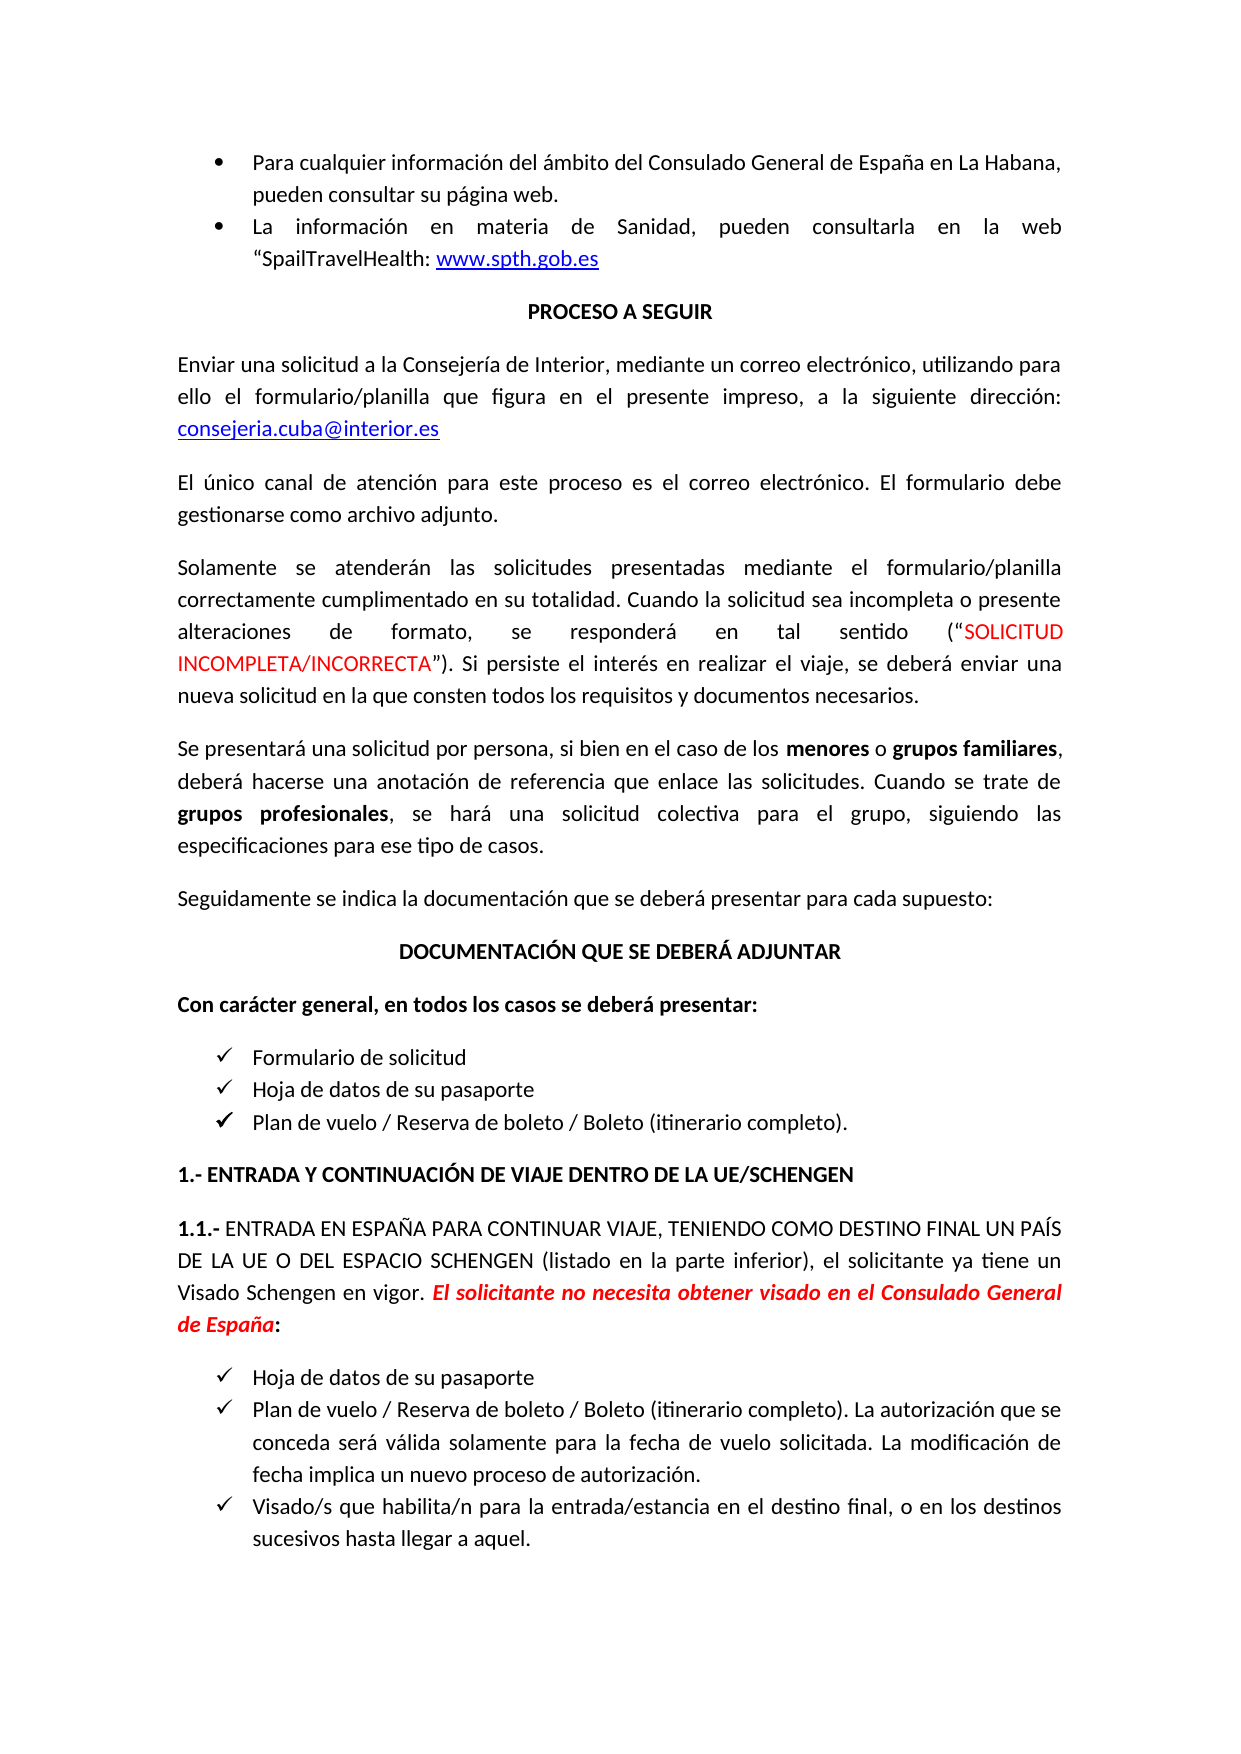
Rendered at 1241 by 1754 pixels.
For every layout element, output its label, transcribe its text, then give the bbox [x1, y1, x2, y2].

text Seguidamente se indica la documentación que se deberá presentar para cada supuesto: [177, 884, 1063, 912]
list Para cualquier información del ámbito del Consulado General de España en La Habana, pueden consultar su página web. [215, 148, 1063, 208]
text El único canal de atención para este proceso es el correo electrónico. El formulario debe gestionarse como archivo adjunto. [177, 468, 1063, 528]
text 1.- ENTRADA Y CONTINUACIÓN DE VIAJE DENTRO DE LA UE/SCHENGEN [177, 1161, 1063, 1189]
text Se presentará una solicitud por persona, si bien en el caso de los menores o grupos familiares, deberá hacerse una anotación de referencia que enlace las solicitudes. Cuando se trate de grupos profesionales, se hará una solicitud colectiva para el grupo, siguiendo las especificaciones para ese tipo de casos. [177, 734, 1063, 859]
text Con carácter general, en todos los casos se deberá presentar: [177, 990, 1063, 1018]
list Formulario de solicitud [215, 1043, 1063, 1071]
list La información en materia de Sanidad, pueden consultarla en la web “SpailTravelHealth: www.spth.gob.es [215, 212, 1063, 272]
text Solamente se atenderán las solicitudes presentadas mediante el formulario/planilla correctamente cumplimentado en su totalidad. Cuando la solicitud sea incompleta o presente alteraciones de formato, se responderá en tal sentido (“SOLICITUD INCOMPLETA/INCORRECTA”). Si persiste el interés en realizar el viaje, se deberá enviar una nueva solicitud en la que consten todos los requisitos y documentos necesarios. [177, 553, 1063, 709]
list Hoja de datos de su pasaporte [215, 1075, 1063, 1103]
text DOCUMENTACIÓN QUE SE DEBERÁ ADJUNTAR [177, 937, 1063, 965]
list Hoja de datos de su pasaporte [215, 1363, 1063, 1391]
text Enviar una solicitud a la Consejería de Interior, mediante un correo electrónico, utilizando para ello el formulario/planilla que figura en el presente impreso, a la siguiente dirección: consejeria.cuba@interior.es [177, 350, 1063, 443]
list Visado/s que habilita/n para la entrada/estancia en el destino final, o en los destinos sucesivos hasta llegar a aquel. [215, 1492, 1063, 1552]
list Plan de vuelo / Reserva de boleto / Boleto (itinerario completo). [215, 1108, 1063, 1136]
text 1.1.- ENTRADA EN ESPAÑA PARA CONTINUAR VIAJE, TENIENDO COMO DESTINO FINAL UN PAÍS DE LA UE O DEL ESPACIO SCHENGEN (listado en la parte inferior), el solicitante ya tiene un Visado Schengen en vigor. El solicitante no necesita obtener visado en el Consulado General de España: [177, 1214, 1063, 1338]
text PROCESO A SEGUIR [177, 297, 1063, 325]
